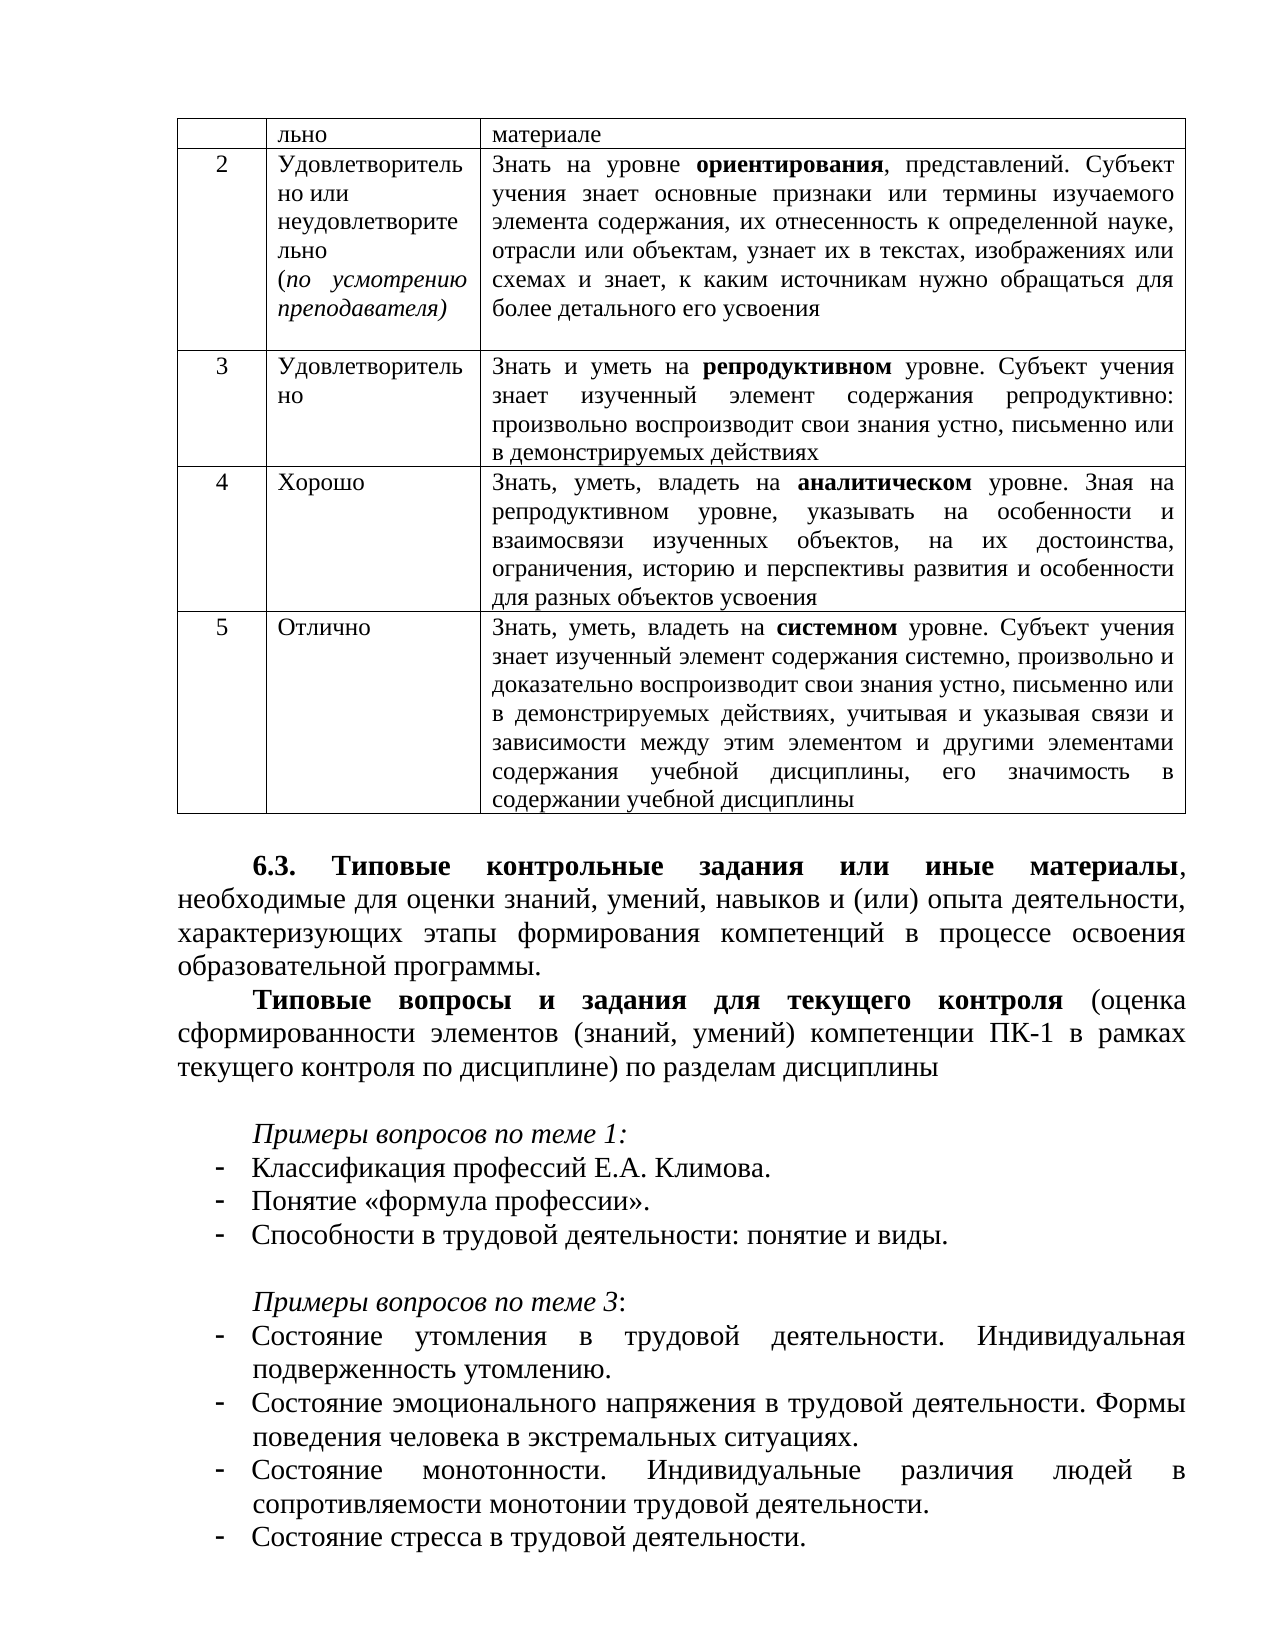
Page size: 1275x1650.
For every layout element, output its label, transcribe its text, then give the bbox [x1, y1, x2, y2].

list Состояние утомления в трудовой деятельности. Индивидуальная подверженность утомлению. [215, 1318, 1186, 1385]
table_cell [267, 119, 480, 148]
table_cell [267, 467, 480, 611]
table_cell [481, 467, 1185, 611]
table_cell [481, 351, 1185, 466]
text Примеры вопросов по теме 3: [177, 1284, 1186, 1318]
list Понятие «формула профессии». [215, 1183, 1186, 1217]
list Состояние монотонности. Индивидуальные различия людей в сопротивляемости монотонии трудовой деятельности. [215, 1452, 1186, 1519]
list Классификация профессий Е.А. Климова. [215, 1150, 1186, 1183]
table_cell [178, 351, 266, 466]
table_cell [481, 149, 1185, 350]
text Типовые вопросы и задания для текущего контроля (оценка сформированности элементов (знаний, умений) компетенции ПК-1 в рамках текущего контроля по дисциплине) по разделам дисциплины [177, 982, 1186, 1083]
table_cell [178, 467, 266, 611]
text Примеры вопросов по теме 1: [177, 1116, 1186, 1150]
list Способности в трудовой деятельности: понятие и виды. [215, 1217, 1186, 1251]
text 6.3. Типовые контрольные задания или иные материалы, необходимые для оценки знаний, умений, навыков и (или) опыта деятельности, характеризующих этапы формирования компетенций в процессе освоения образовательной программы. [177, 848, 1186, 982]
list Состояние стресса в трудовой деятельности. [215, 1519, 1186, 1553]
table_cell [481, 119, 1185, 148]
list Состояние эмоционального напряжения в трудовой деятельности. Формы поведения человека в экстремальных ситуациях. [215, 1385, 1186, 1452]
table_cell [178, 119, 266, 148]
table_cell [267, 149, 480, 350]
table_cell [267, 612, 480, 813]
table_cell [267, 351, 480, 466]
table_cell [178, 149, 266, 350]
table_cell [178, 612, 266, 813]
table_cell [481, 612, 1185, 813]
